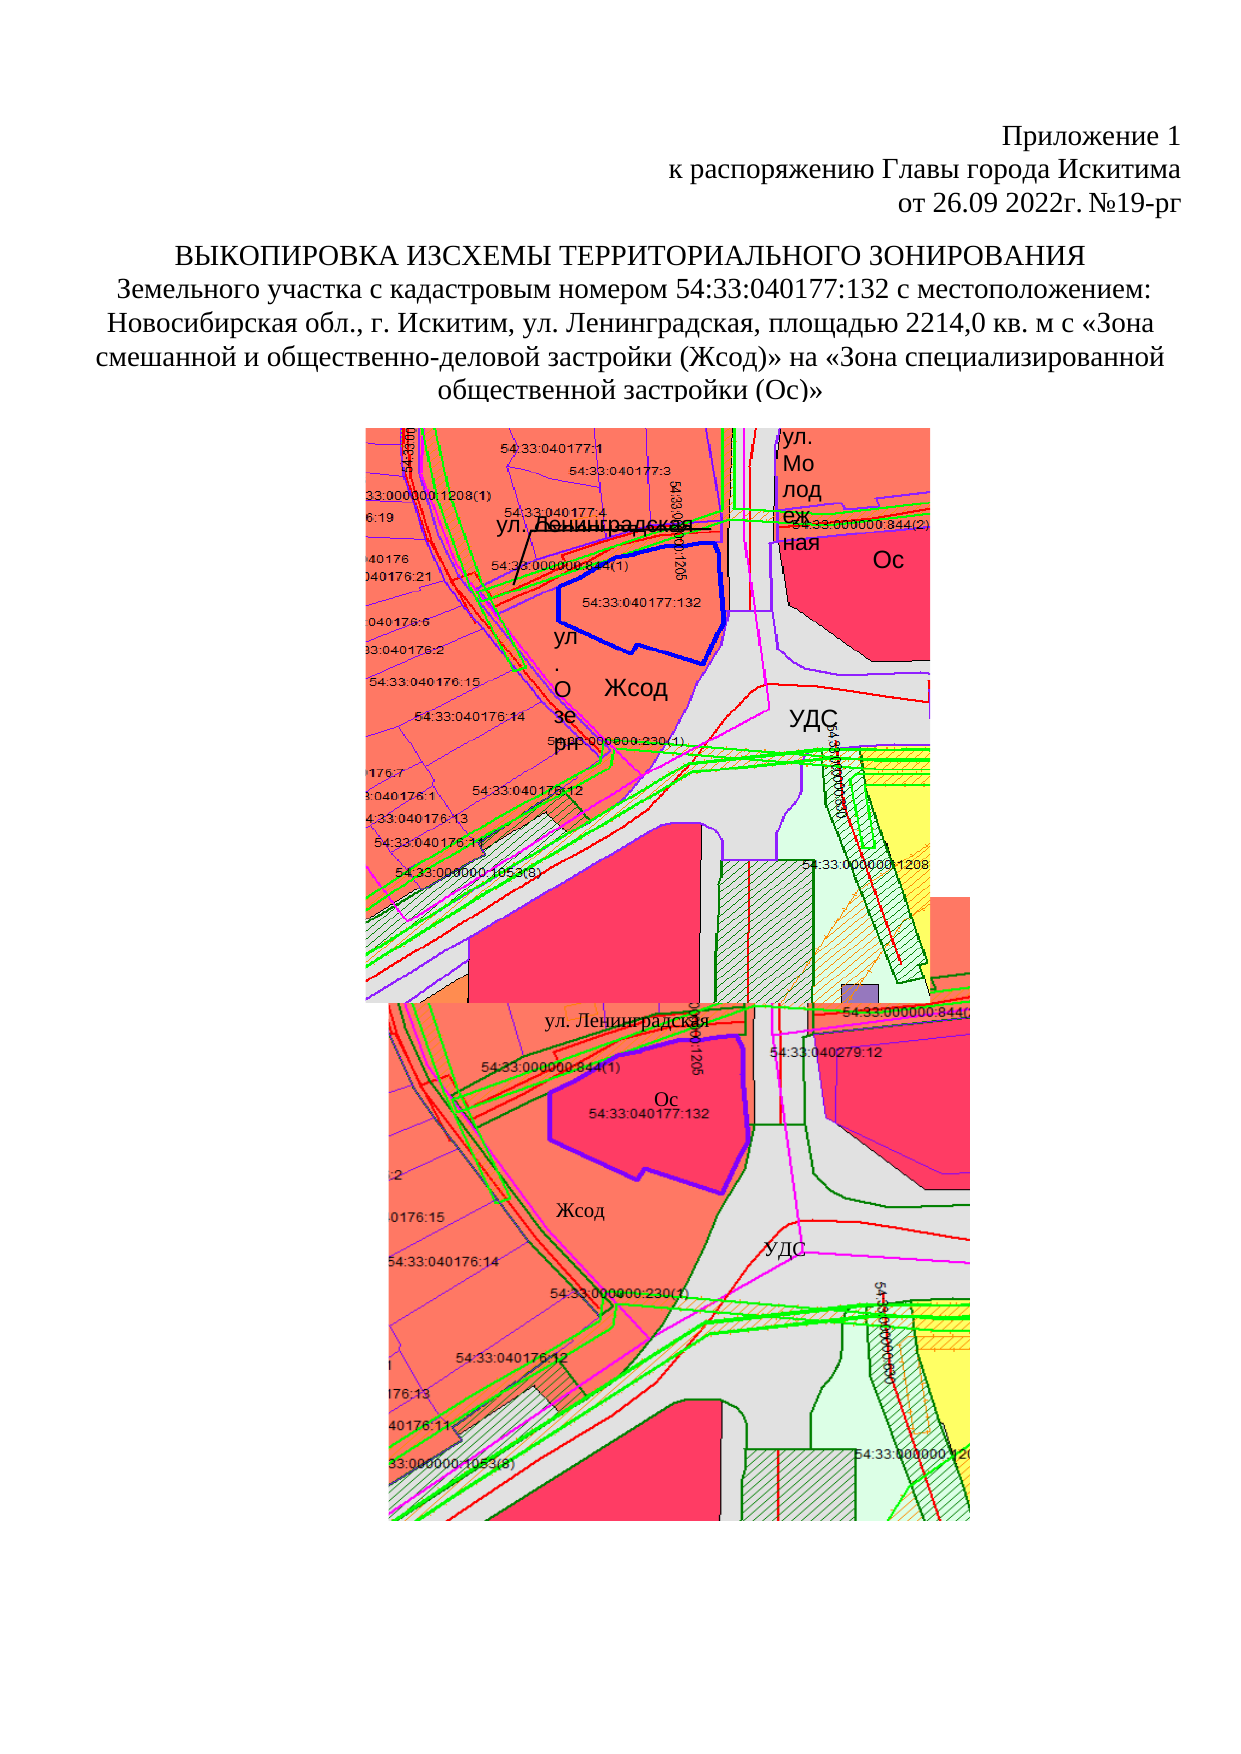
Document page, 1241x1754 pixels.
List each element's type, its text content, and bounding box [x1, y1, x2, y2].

text от 26.09 2022г. №19-рг [177, 185, 1181, 219]
text к распоряжению Главы города Искитима [177, 152, 1181, 185]
picture [365, 428, 970, 1521]
text Приложение 1 [177, 118, 1181, 152]
